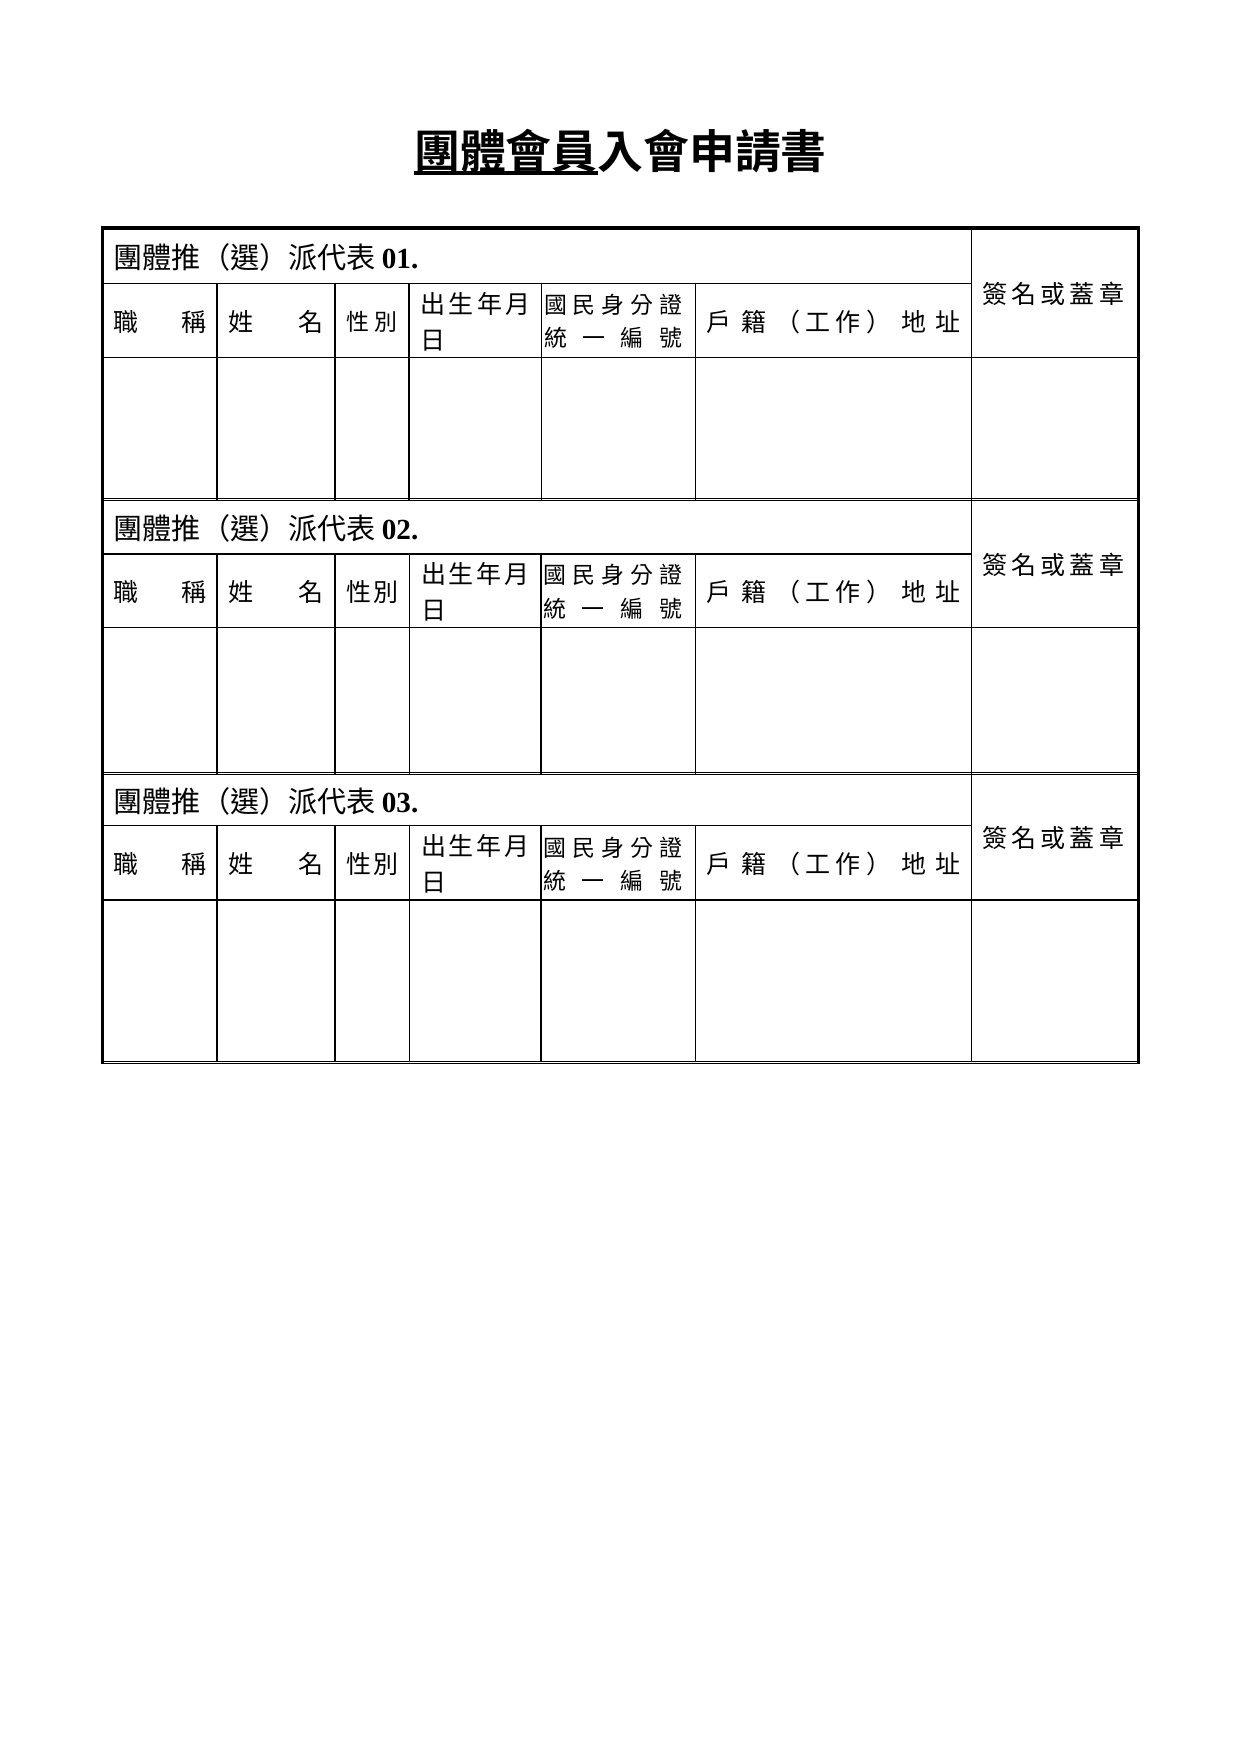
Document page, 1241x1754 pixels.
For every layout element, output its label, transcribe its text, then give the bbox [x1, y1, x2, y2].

table_cell 出生年月日 [410, 284, 541, 357]
table_cell [218, 358, 334, 498]
table_cell [336, 628, 409, 772]
table_cell 國民身分證 統一編號 [542, 826, 695, 899]
table_cell 職稱 [104, 555, 216, 627]
table_cell 戶籍（工作）地址 [696, 826, 971, 899]
table_cell 性別 [336, 284, 408, 357]
table_cell [696, 358, 971, 498]
table_cell [336, 358, 408, 498]
table_cell 性別 [336, 826, 409, 899]
table_cell [410, 358, 541, 498]
table_cell 職稱 [104, 826, 216, 899]
table_cell [104, 901, 216, 1061]
table_header 簽名或蓋章 [972, 230, 1137, 357]
table_cell [542, 358, 695, 498]
table_cell 姓名 [218, 555, 334, 627]
table_cell [218, 628, 334, 772]
table_cell [542, 901, 695, 1061]
table_cell 職稱 [104, 284, 216, 357]
table_cell 出生年月日 [410, 555, 540, 627]
table_cell 姓名 [218, 826, 334, 899]
table_cell [696, 628, 971, 772]
table_cell 團體推（選）派代表03. [104, 775, 971, 825]
table_cell 戶籍（工作）地址 [696, 555, 971, 627]
table_cell 性別 [336, 555, 409, 627]
table_cell [218, 901, 334, 1061]
table_cell [972, 628, 1137, 772]
table_cell [336, 901, 409, 1061]
table_cell 簽名或蓋章 [972, 775, 1137, 899]
table_cell [972, 901, 1137, 1061]
table_cell [542, 628, 695, 772]
table_cell 國民身分證 統一編號 [542, 284, 695, 357]
table_cell 國民身分證 統一編號 [542, 555, 695, 627]
table_cell [104, 628, 216, 772]
table_cell 出生年月日 [410, 826, 540, 899]
table_cell [410, 901, 540, 1061]
text 團體會員入會申請書 [187, 118, 1053, 181]
table_cell [696, 901, 971, 1061]
table_cell 姓名 [218, 284, 334, 357]
table_cell [972, 358, 1137, 498]
table_cell 戶籍（工作）地址 [696, 284, 971, 357]
table_cell [104, 358, 216, 498]
table_cell 團體推（選）派代表02. [104, 501, 971, 553]
table_cell [410, 628, 540, 772]
table_header 團體推（選）派代表01. [104, 230, 971, 282]
table_cell 簽名或蓋章 [972, 501, 1137, 627]
